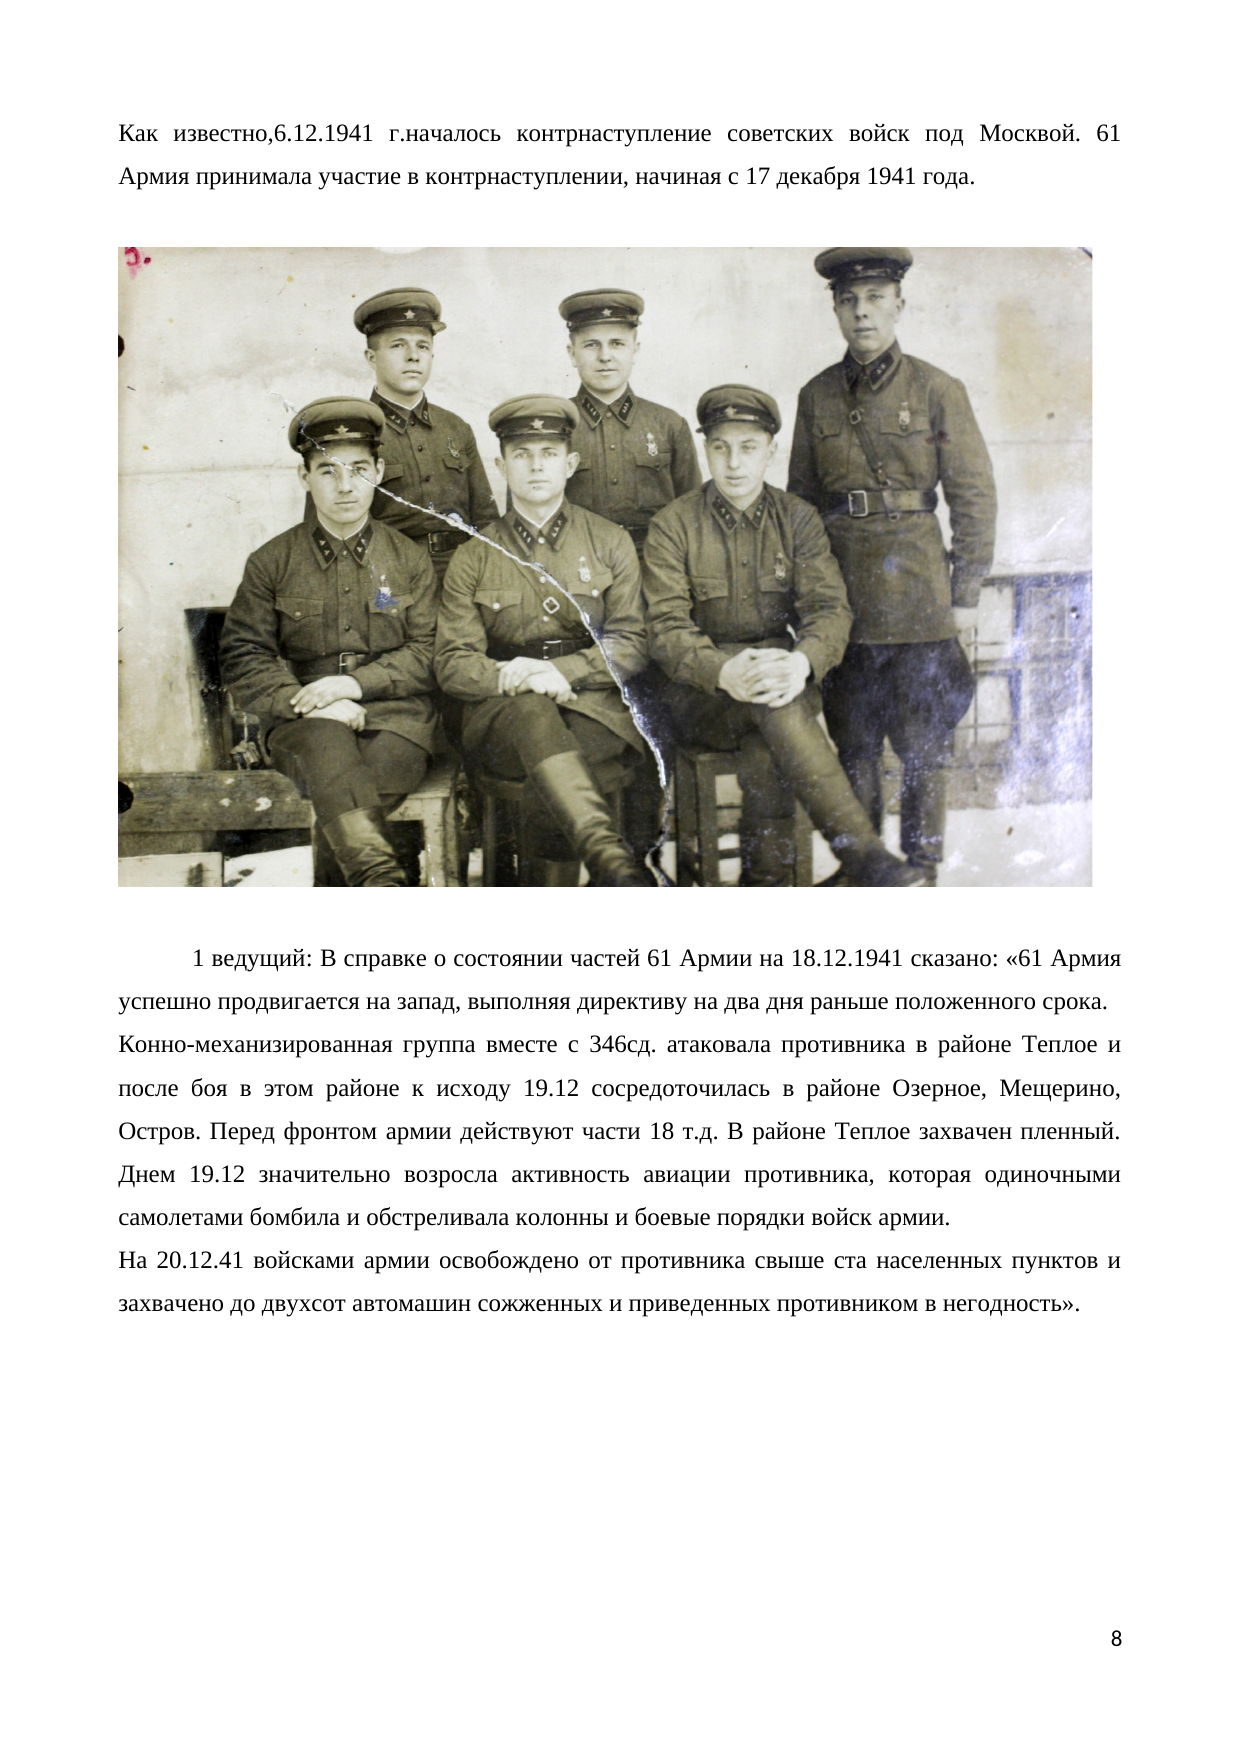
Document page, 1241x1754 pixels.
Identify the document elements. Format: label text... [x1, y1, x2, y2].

text Как известно,6.12.1941 г.началось контрнаступление советских войск под Москвой. 61 Армия принимала участие в контрнаступлении, начиная с 17 декабря 1941 года. [118, 118, 1122, 190]
picture [118, 247, 1093, 887]
text 1 ведущий: В справке о состоянии частей 61 Армии на 18.12.1941 сказано: «61 Армия успешно продвигается на запад, выполняя директиву на два дня раньше положенного срока. [118, 943, 1122, 1015]
text На 20.12.41 войсками армии освобождено от противника свыше ста населенных пунктов и захвачено до двухсот автомашин сожженных и приведенных противником в негодность». [118, 1245, 1122, 1317]
text Конно-механизированная группа вместе с 346сд. атаковала противника в районе Теплое и после боя в этом районе к исходу 19.12 сосредоточилась в районе Озерное, Мещерино, Остров. Перед фронтом армии действуют части 18 т.д. В районе Теплое захвачен пленный. Днем 19.12 значительно возросла активность авиации противника, которая одиночными самолетами бомбила и обстреливала колонны и боевые порядки войск армии. [118, 1029, 1122, 1231]
